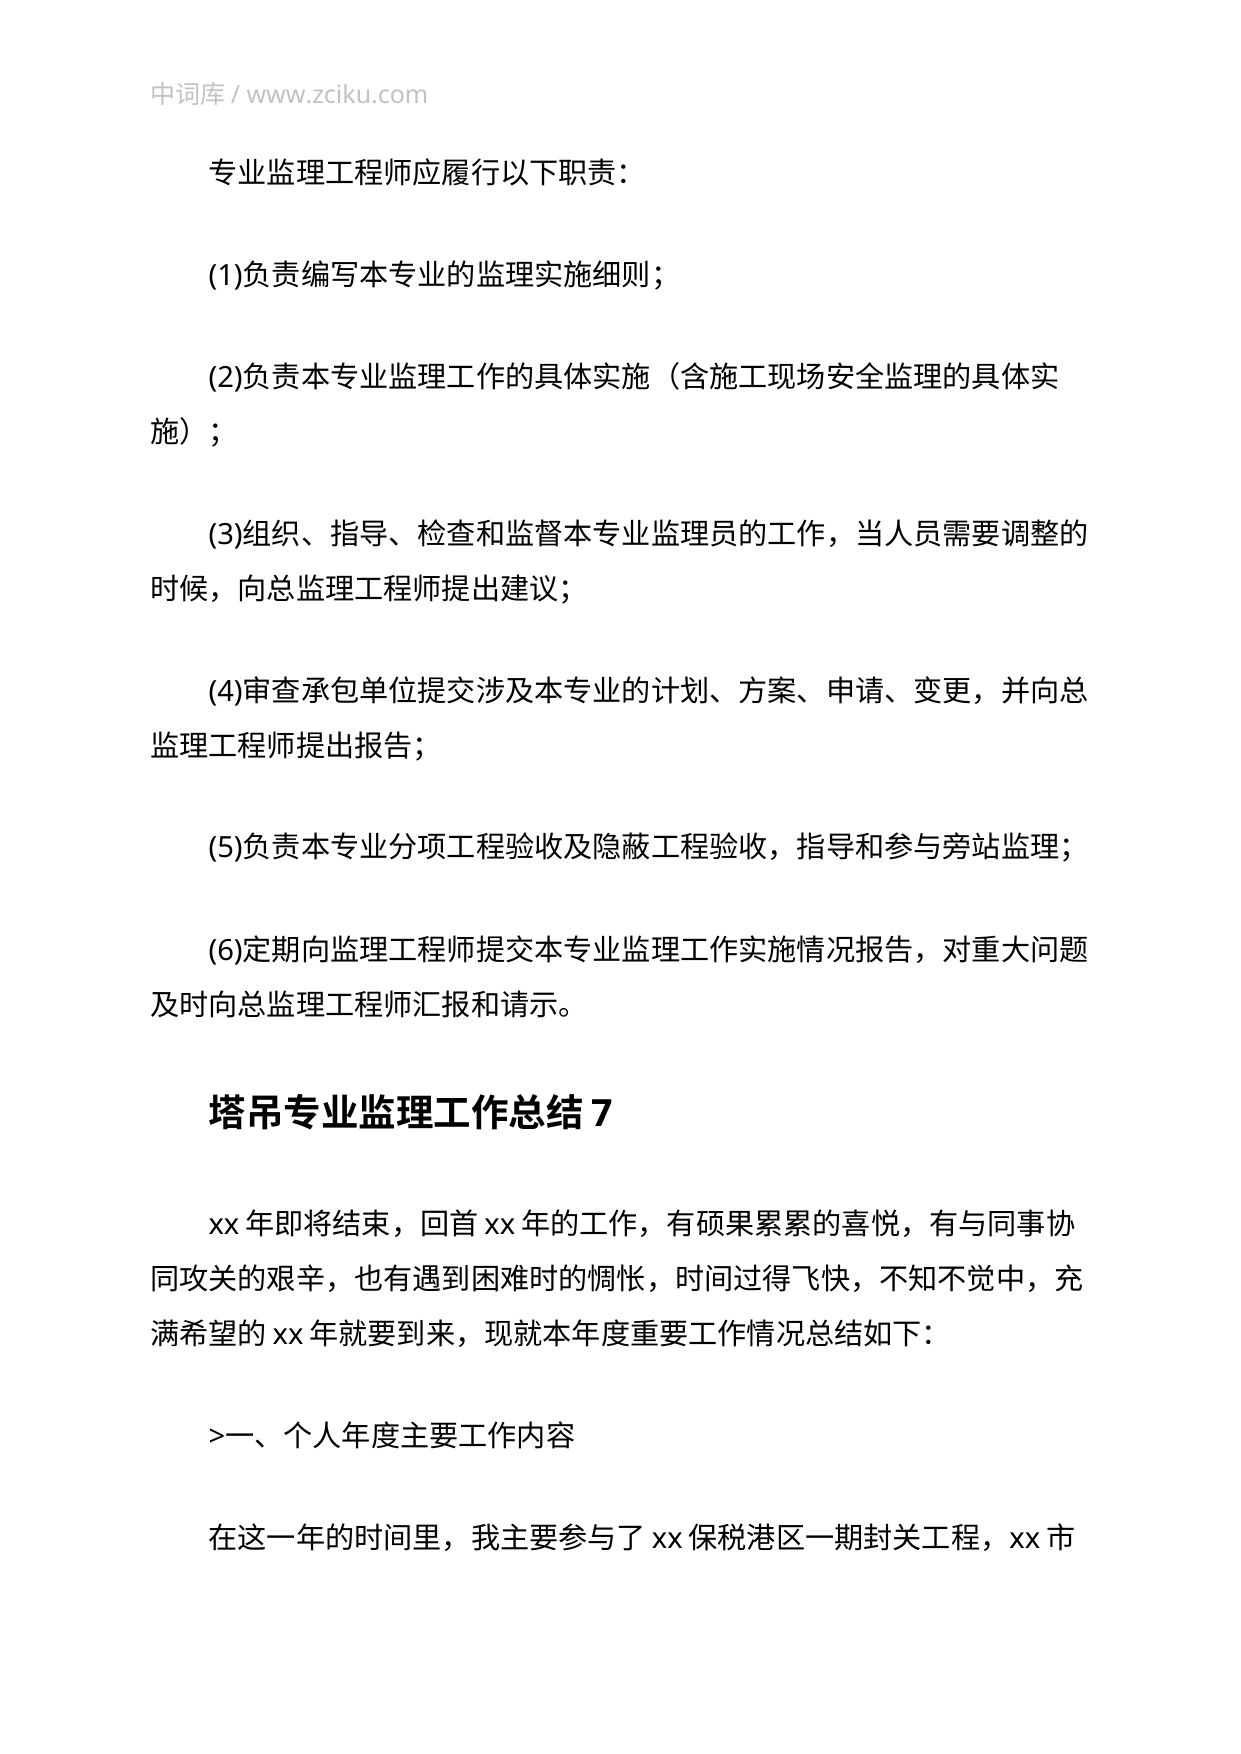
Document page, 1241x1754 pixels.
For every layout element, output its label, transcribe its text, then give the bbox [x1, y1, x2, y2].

text (1)负责编写本专业的监理实施细则； [150, 252, 1090, 294]
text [150, 1514, 1090, 1557]
text (6)定期向监理工程师提交本专业监理工作实施情况报告，对重大问题及时向总监理工程师汇报和请示。 [150, 926, 1090, 1023]
text >一、个人年度主要工作内容 [150, 1412, 1090, 1455]
text (5)负责本专业分项工程验收及隐蔽工程验收，指导和参与旁站监理； [150, 824, 1090, 866]
text (4)审查承包单位提交涉及本专业的计划、方案、申请、变更，并向总监理工程师提出报告； [150, 667, 1090, 764]
text (2)负责本专业监理工作的具体实施（含施工现场安全监理的具体实施）； [150, 354, 1090, 451]
text 专业监理工程师应履行以下职责： [150, 150, 1090, 192]
text xx年即将结束，回首xx年的工作，有硕果累累的喜悦，有与同事协同攻关的艰辛，也有遇到困难时的惆怅，时间过得飞快，不知不觉中，充满希望的xx年就要到来，现就本年度重要工作情况总结如下： [150, 1200, 1090, 1353]
text (3)组织、指导、检查和监督本专业监理员的工作，当人员需要调整的时候，向总监理工程师提出建议； [150, 511, 1090, 608]
text 塔吊专业监理工作总结7 [150, 1083, 1090, 1137]
